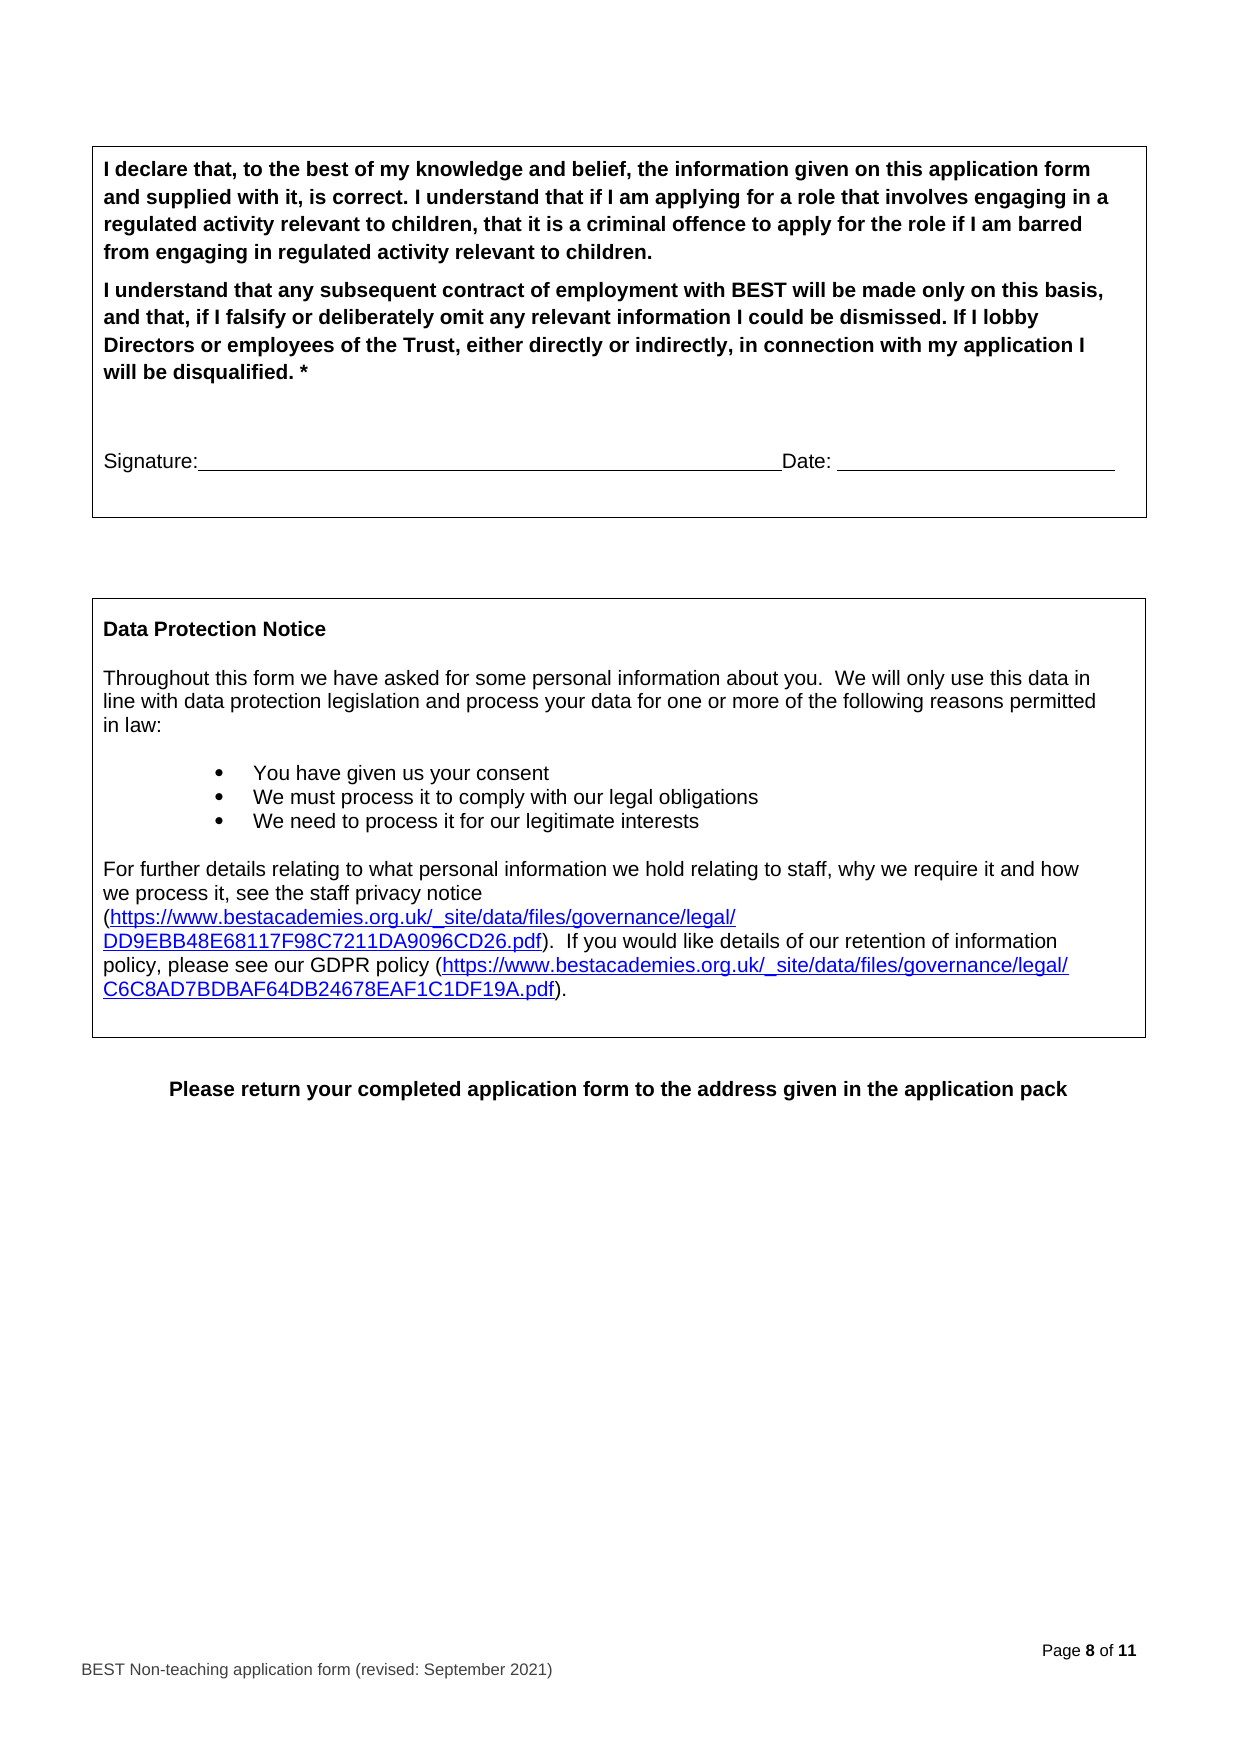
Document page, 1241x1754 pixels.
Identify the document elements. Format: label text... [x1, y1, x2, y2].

table_header I declare that, to the best of my knowledge and belief, the information given on this application form and supplied with it, is correct. I understand that if I am applying for a role that involves engaging in a regulated activity relevant to children, that it is a criminal offence to apply for the role if I am barred from engaging in regulated activity relevant to children. I understand that any subsequent contract of employment with BEST will be made only on this basis, and that, if I falsify or deliberately omit any relevant information I could be dismissed. If I lobby Directors or employees of the Trust, either directly or indirectly, in connection with my application I will be disqualified. * Signature: Date: [93, 147, 1146, 517]
subtitle Please return your completed application form to the address given in the application pack [169, 1077, 1157, 1101]
